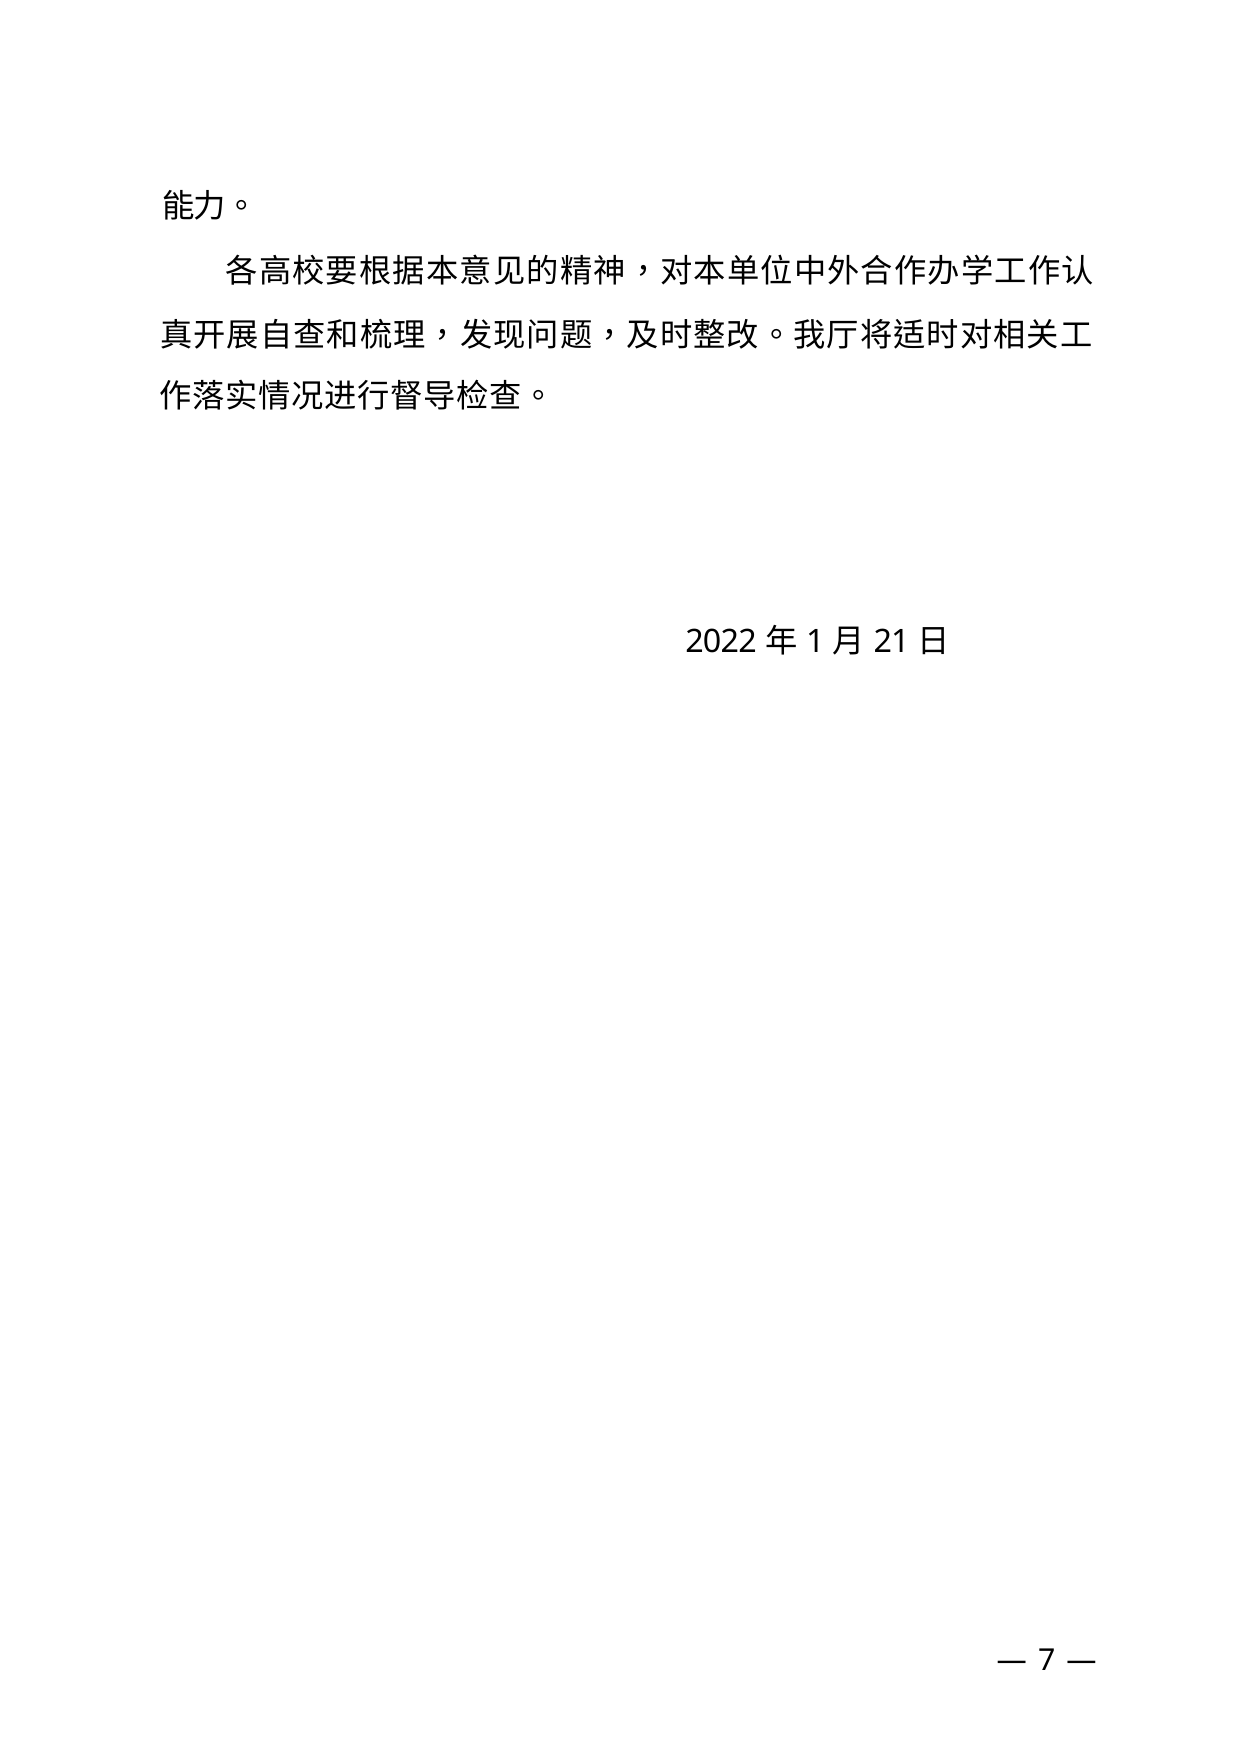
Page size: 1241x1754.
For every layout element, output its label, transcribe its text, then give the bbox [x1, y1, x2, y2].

text 各高校要根据本意见的精神，对本单位中外合作办学工作认 真开展自查和梳理，发现问题，及时整改。我厅将适时对相关工 [160, 248, 1096, 356]
text 能力。 [162, 185, 1097, 226]
text — 7 — [159, 1646, 1097, 1677]
text 作落实情况进行督导检查。 [159, 376, 1097, 416]
text 2022 年 1 月 21 日 [685, 621, 1097, 661]
